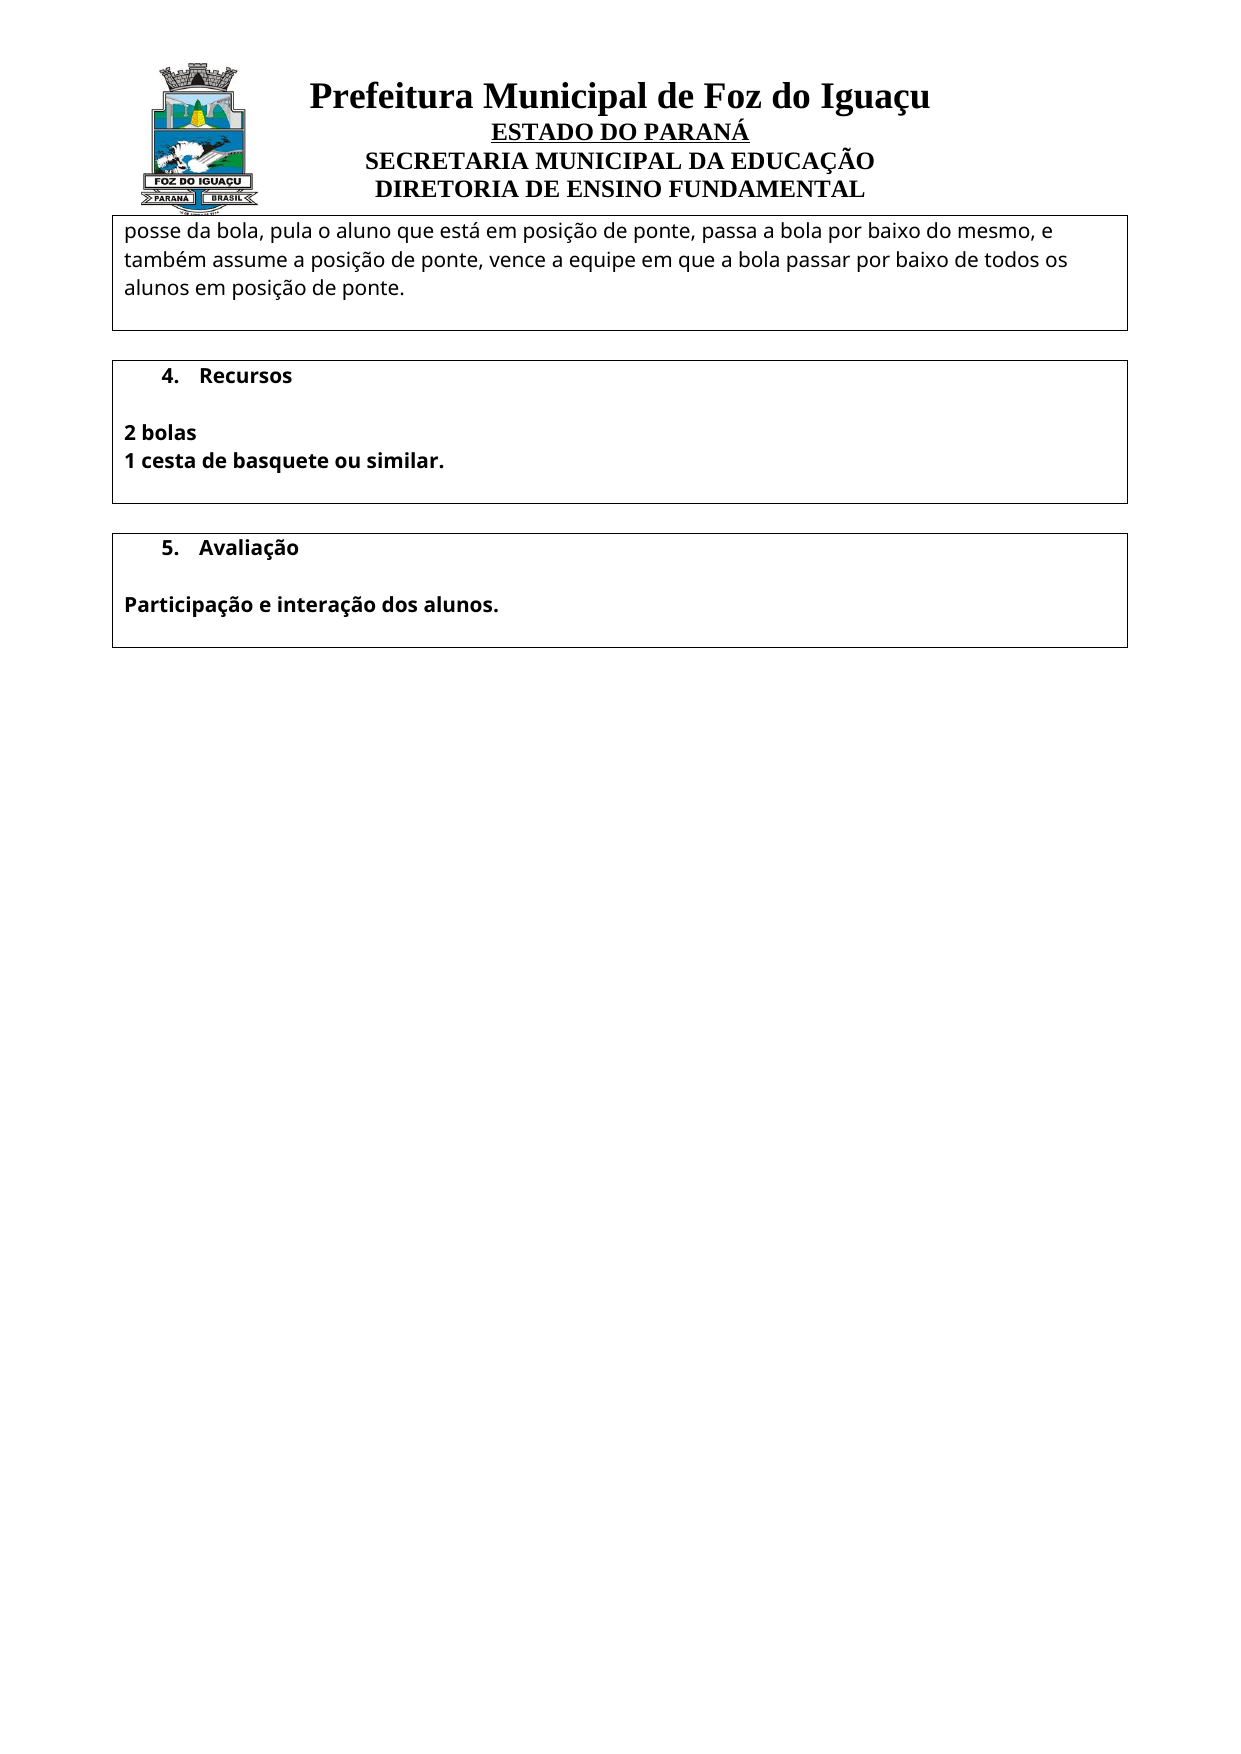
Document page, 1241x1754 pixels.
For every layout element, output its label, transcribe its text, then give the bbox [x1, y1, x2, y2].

picture [141, 63, 259, 215]
table_header Recursos 2 bolas 1 cesta de basquete ou similar. [113, 361, 1127, 503]
table_header Avaliação Participação e interação dos alunos. [113, 534, 1127, 647]
